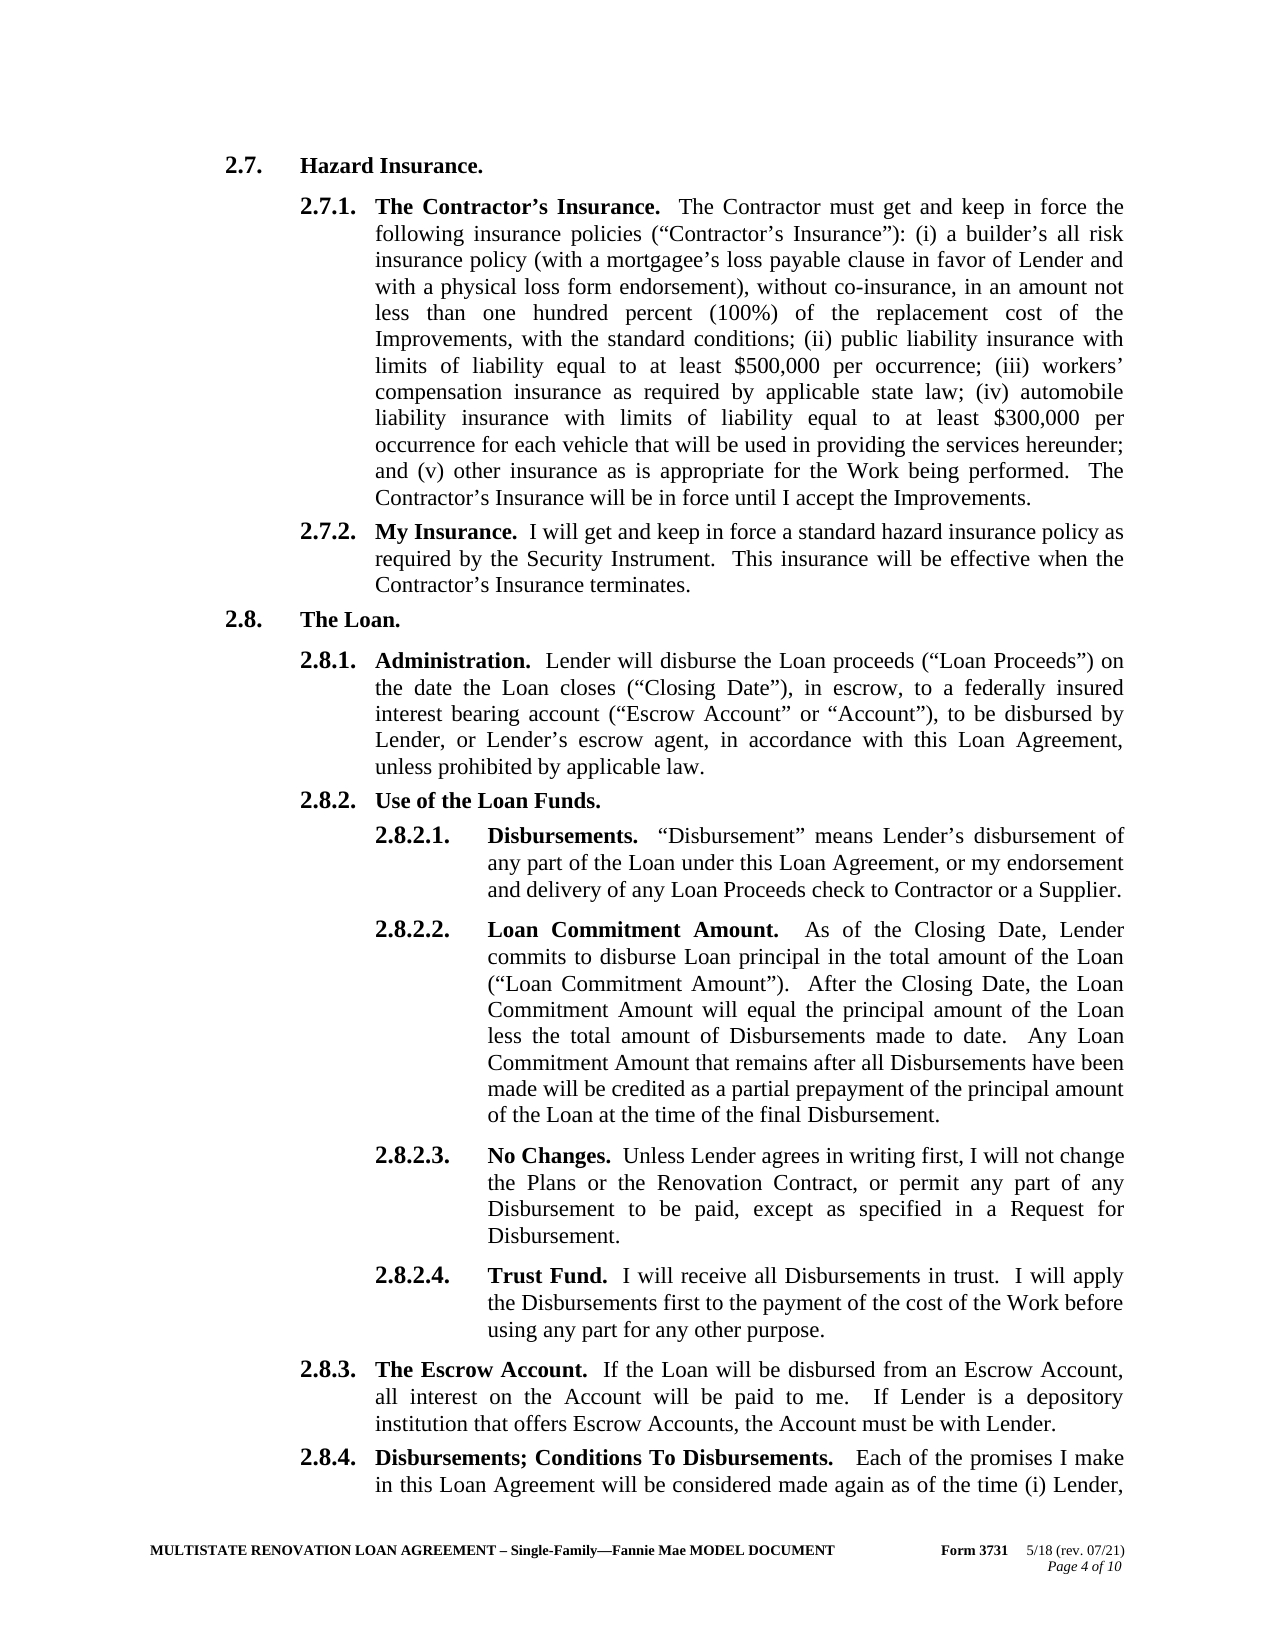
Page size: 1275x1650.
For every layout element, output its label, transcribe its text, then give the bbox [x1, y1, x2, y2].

subtitle The Contractor’s Insurance. The Contractor must get and keep in force the following insurance policies (“Contractor’s Insurance”): (i) a builder’s all risk insurance policy (with a mortgagee’s loss payable clause in favor of Lender and with a physical loss form endorsement), without co-insurance, in an amount not less than one hundred percent (100%) of the replacement cost of the Improvements, with the standard conditions; (ii) public liability insurance with limits of liability equal to at least $500,000 per occurrence; (iii) workers’ compensation insurance as required by applicable state law; (iv) automobile liability insurance with limits of liability equal to at least $300,000 per occurrence for each vehicle that will be used in providing the services hereunder; and (v) other insurance as is appropriate for the Work being performed. The Contractor’s Insurance will be in force until I accept the Improvements. [300, 191, 1125, 510]
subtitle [300, 1442, 1125, 1497]
subtitle Administration. Lender will disburse the Loan proceeds (“Loan Proceeds”) on the date the Loan closes (“Closing Date”), in escrow, to a federally insured interest bearing account (“Escrow Account” or “Account”), to be disbursed by Lender, or Lender’s escrow agent, in accordance with this Loan Agreement, unless prohibited by applicable law. [300, 645, 1125, 779]
subtitle The Loan. [225, 604, 1125, 633]
subtitle Use of the Loan Funds. [300, 786, 1125, 814]
subtitle Loan Commitment Amount. As of the Closing Date, Lender commits to disburse Loan principal in the total amount of the Loan (“Loan Commitment Amount”). After the Closing Date, the Loan Commitment Amount will equal the principal amount of the Loan less the total amount of Disbursements made to date. Any Loan Commitment Amount that remains after all Disbursements have been made will be credited as a partial prepayment of the principal amount of the Loan at the time of the final Disbursement. [375, 914, 1125, 1128]
subtitle The Escrow Account. If the Loan will be disbursed from an Escrow Account, all interest on the Account will be paid to me. If Lender is a depository institution that offers Escrow Accounts, the Account must be with Lender. [300, 1354, 1125, 1436]
subtitle Trust Fund. I will receive all Disbursements in trust. I will apply the Disbursements first to the payment of the cost of the Work before using any part for any other purpose. [375, 1261, 1125, 1342]
subtitle No Changes. Unless Lender agrees in writing first, I will not change the Plans or the Renovation Contract, or permit any part of any Disbursement to be paid, except as specified in a Request for Disbursement. [375, 1140, 1125, 1248]
subtitle My Insurance. I will get and keep in force a standard hazard insurance policy as required by the Security Instrument. This insurance will be effective when the Contractor’s Insurance terminates. [300, 516, 1125, 598]
subtitle Disbursements. “Disbursement” means Lender’s disbursement of any part of the Loan under this Loan Agreement, or my endorsement and delivery of any Loan Proceeds check to Contractor or a Supplier. [375, 821, 1125, 902]
subtitle Hazard Insurance. [225, 150, 1125, 179]
